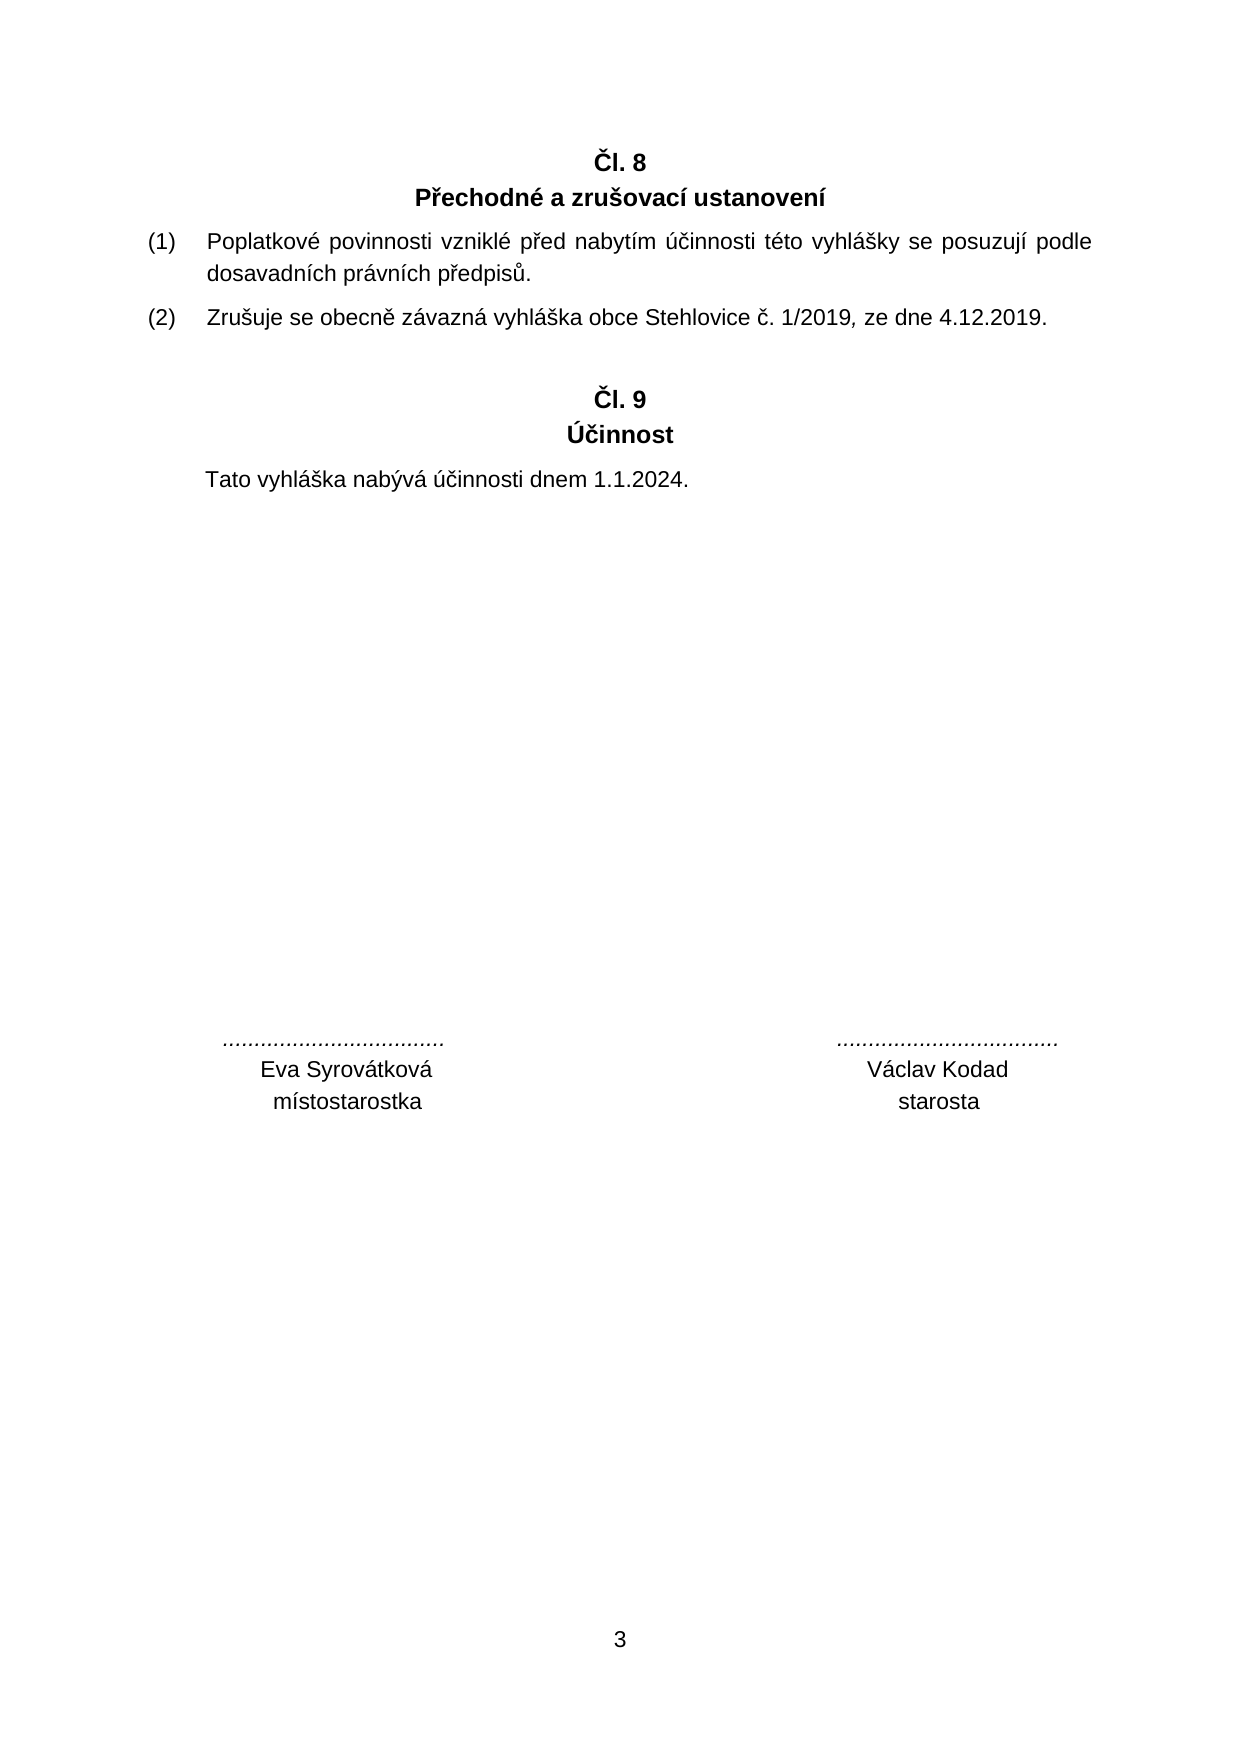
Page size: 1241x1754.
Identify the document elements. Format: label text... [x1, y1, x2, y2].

text Přechodné a zrušovací ustanovení [148, 183, 1093, 211]
text Eva Syrovátková Václav Kodad [148, 1056, 1093, 1083]
text místostarostka starosta [148, 1088, 1093, 1114]
text Účinnost [148, 420, 1093, 449]
text Tato vyhláška nabývá účinnosti dnem 1.1.2024. [148, 466, 1093, 492]
text Čl. 9 [148, 385, 1093, 414]
list Zrušuje se obecně závazná vyhláška obce Stehlovice č. 1/2019, ze dne 4.12.2019. [148, 304, 1093, 330]
text ................................... ................................... [148, 1025, 1093, 1051]
text Čl. 8 [148, 148, 1093, 176]
list Poplatkové povinnosti vzniklé před nabytím účinnosti této vyhlášky se posuzují podle dosavadních právních předpisů. [148, 228, 1093, 286]
